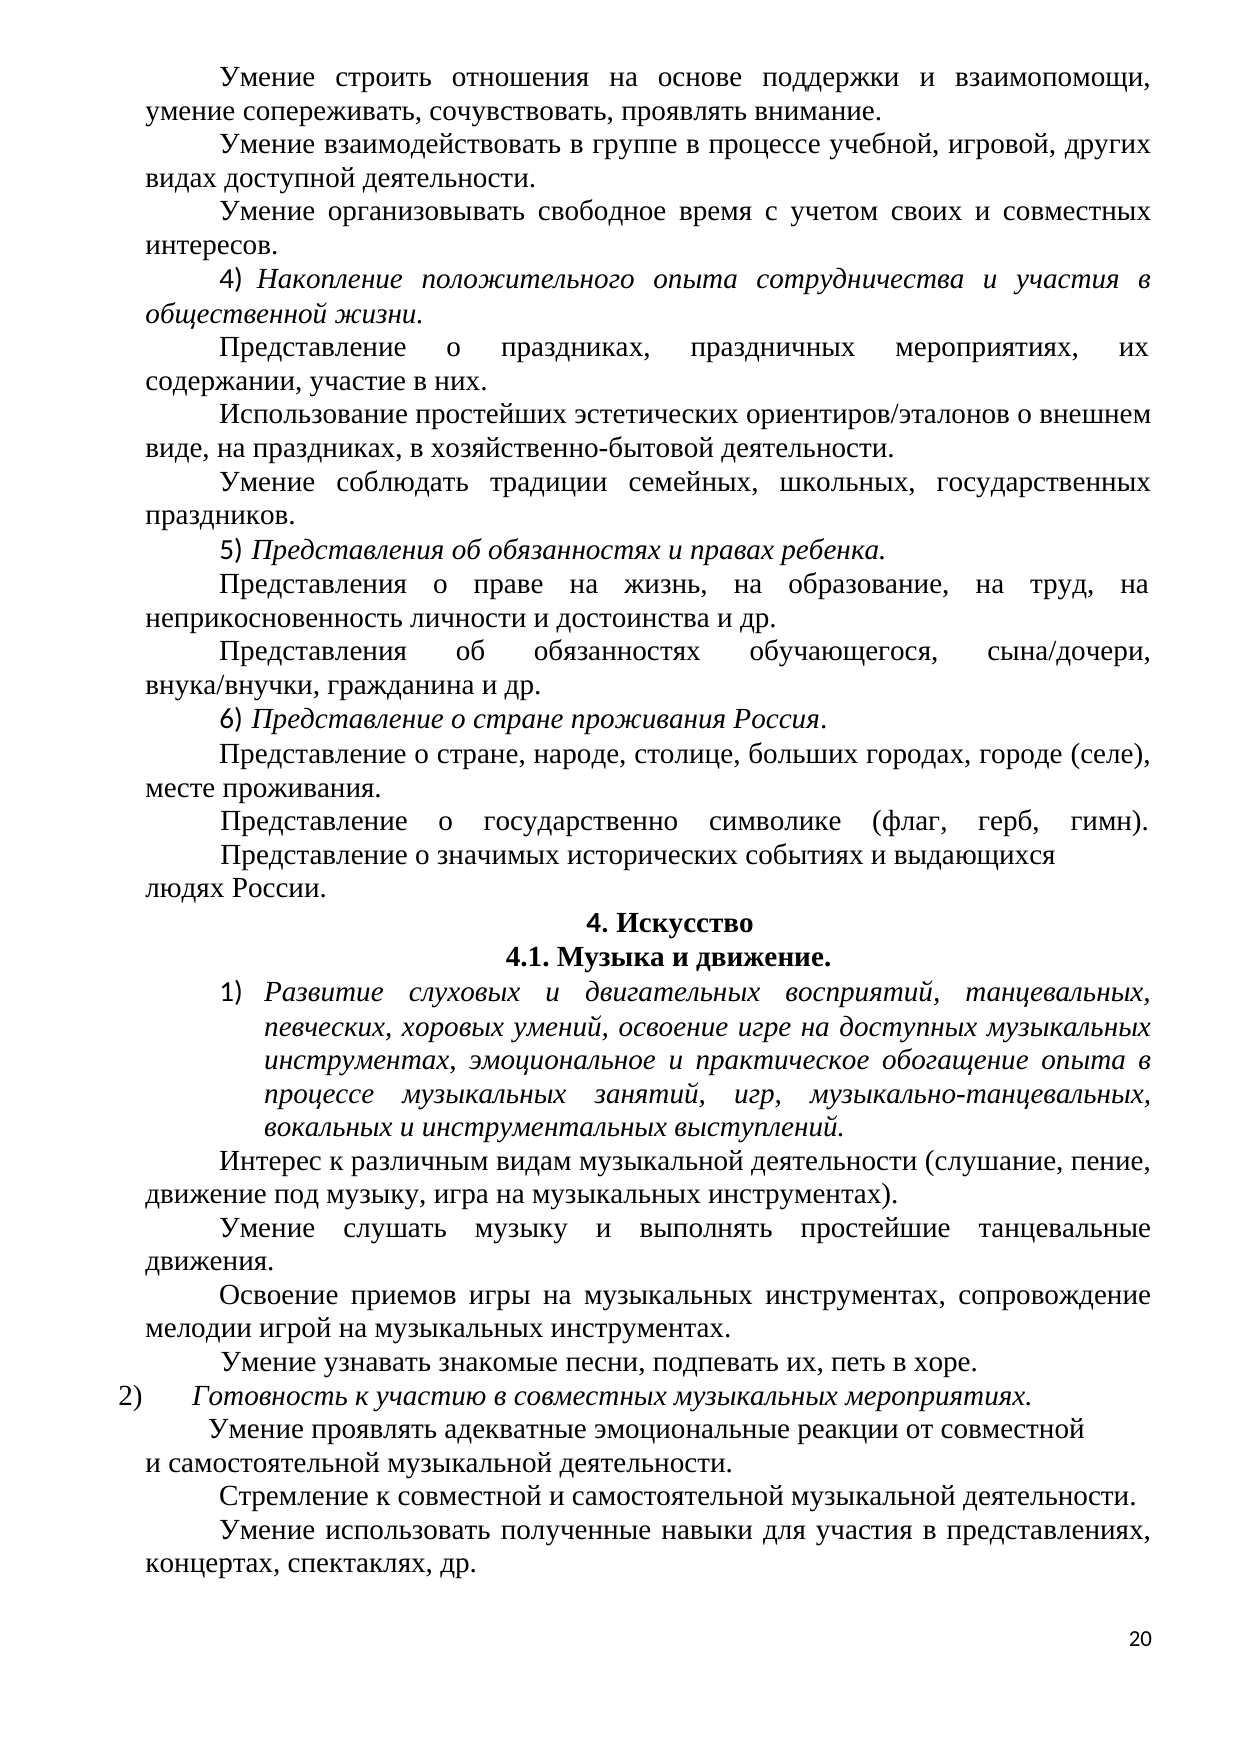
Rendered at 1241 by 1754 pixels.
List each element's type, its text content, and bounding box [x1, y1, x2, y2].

text Умение узнавать знакомые песни, подпевать их, петь в хоре. [220, 1344, 1152, 1378]
text Освоение приемов игры на музыкальных инструментах, сопровождение мелодии игрой на музыкальных инструментах. [145, 1277, 1152, 1344]
text Умение взаимодействовать в группе в процессе учебной, игровой, других видах доступной деятельности. [145, 126, 1152, 193]
text Представления о праве на жизнь, на образование, на труд, на неприкосновенность личности и достоинства и др. [145, 566, 1149, 633]
text Умение соблюдать традиции семейных, школьных, государственных праздников. [145, 464, 1152, 531]
text людях России. [145, 870, 1152, 904]
text Представления об обязанностях обучающегося, сына/дочери, внука/внучки, гражданина и др. [145, 633, 1152, 701]
text 4.1. Музыка и движение. [506, 939, 1152, 973]
text Умение строить отношения на основе поддержки и взаимопомощи, умение сопереживать, сочувствовать, проявлять внимание. [145, 59, 1152, 126]
text Умение использовать полученные навыки для участия в представлениях, концертах, спектаклях, др. [145, 1512, 1152, 1579]
text Умение организовывать свободное время с учетом своих и совместных интересов. [145, 193, 1152, 260]
list Представление о стране проживания Россия. [219, 701, 1152, 736]
text Умение слушать музыку и выполнять простейшие танцевальные движения. [145, 1210, 1152, 1277]
list Умение проявлять адекватные эмоциональные реакции от совместной [193, 1411, 1152, 1445]
list Готовность к участию в совместных музыкальных мероприятиях. [118, 1378, 1152, 1411]
list Развитие слуховых и двигательных восприятий, танцевальных, певческих, хоровых умений, освоение игре на доступных музыкальных инструментах, эмоциональное и практическое обогащение опыта в процессе музыкальных занятий, игр, музыкально-танцевальных, вокальных и инструментальных выступлений. [219, 973, 1152, 1143]
text Представление о стране, народе, столице, больших городах, городе (селе), месте проживания. [145, 736, 1152, 803]
text Стремление к совместной и самостоятельной музыкальной деятельности. [145, 1478, 1152, 1512]
text Представление о праздниках, праздничных мероприятиях, их содержании, участие в них. [145, 329, 1149, 397]
text Представление о государственно символике (флаг, герб, гимн). Представление о значимых исторических событиях и выдающихся [220, 803, 1149, 870]
list Представления об обязанностях и правах ребенка. [219, 531, 1152, 566]
list Накопление положительного опыта сотрудничества и участия в общественной жизни. [145, 260, 1152, 329]
list Искусство [586, 904, 1152, 939]
text Интерес к различным видам музыкальной деятельности (слушание, пение, движение под музыку, игра на музыкальных инструментах). [145, 1143, 1152, 1210]
text и самостоятельной музыкальной деятельности. [145, 1445, 1152, 1478]
text Использование простейших эстетических ориентиров/эталонов о внешнем виде, на праздниках, в хозяйственно-бытовой деятельности. [145, 397, 1152, 464]
